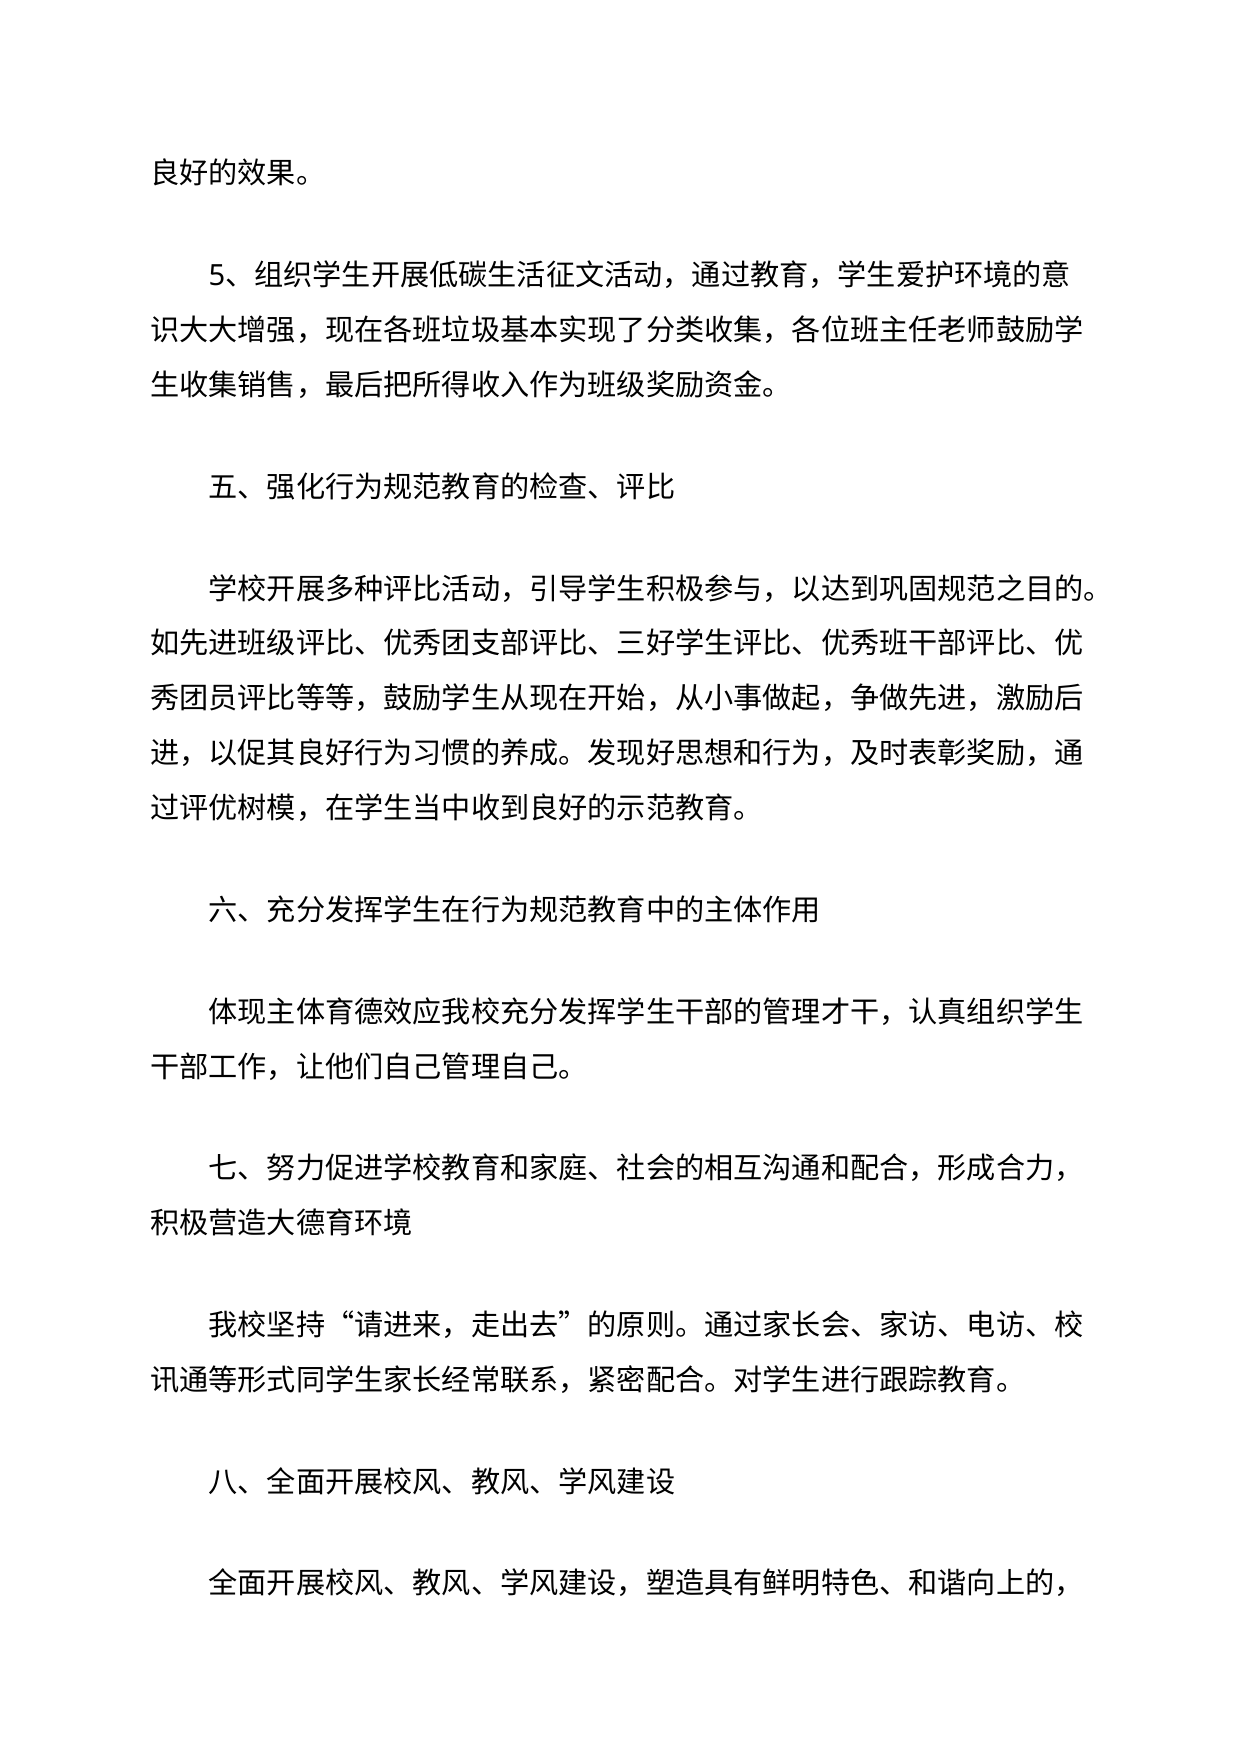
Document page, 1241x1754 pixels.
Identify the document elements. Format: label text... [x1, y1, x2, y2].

text 七、努力促进学校教育和家庭、社会的相互沟通和配合，形成合力，积极营造大德育环境 [150, 1145, 1090, 1242]
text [150, 150, 1090, 192]
text 5、组织学生开展低碳生活征文活动，通过教育，学生爱护环境的意识大大增强，现在各班垃圾基本实现了分类收集，各位班主任老师鼓励学生收集销售，最后把所得收入作为班级奖励资金。 [150, 252, 1090, 404]
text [150, 1560, 1090, 1602]
text 五、强化行为规范教育的检查、评比 [150, 463, 1090, 506]
text 六、充分发挥学生在行为规范教育中的主体作用 [150, 887, 1090, 929]
text 学校开展多种评比活动，引导学生积极参与，以达到巩固规范之目的。如先进班级评比、优秀团支部评比、三好学生评比、优秀班干部评比、优秀团员评比等等，鼓励学生从现在开始，从小事做起，争做先进，激励后进，以促其良好行为习惯的养成。发现好思想和行为，及时表彰奖励，通过评优树模，在学生当中收到良好的示范教育。 [150, 565, 1090, 827]
text 八、全面开展校风、教风、学风建设 [150, 1458, 1090, 1501]
text 我校坚持“请进来，走出去”的原则。通过家长会、家访、电访、校讯通等形式同学生家长经常联系，紧密配合。对学生进行跟踪教育。 [150, 1302, 1090, 1399]
text 体现主体育德效应我校充分发挥学生干部的管理才干，认真组织学生干部工作，让他们自己管理自己。 [150, 988, 1090, 1086]
